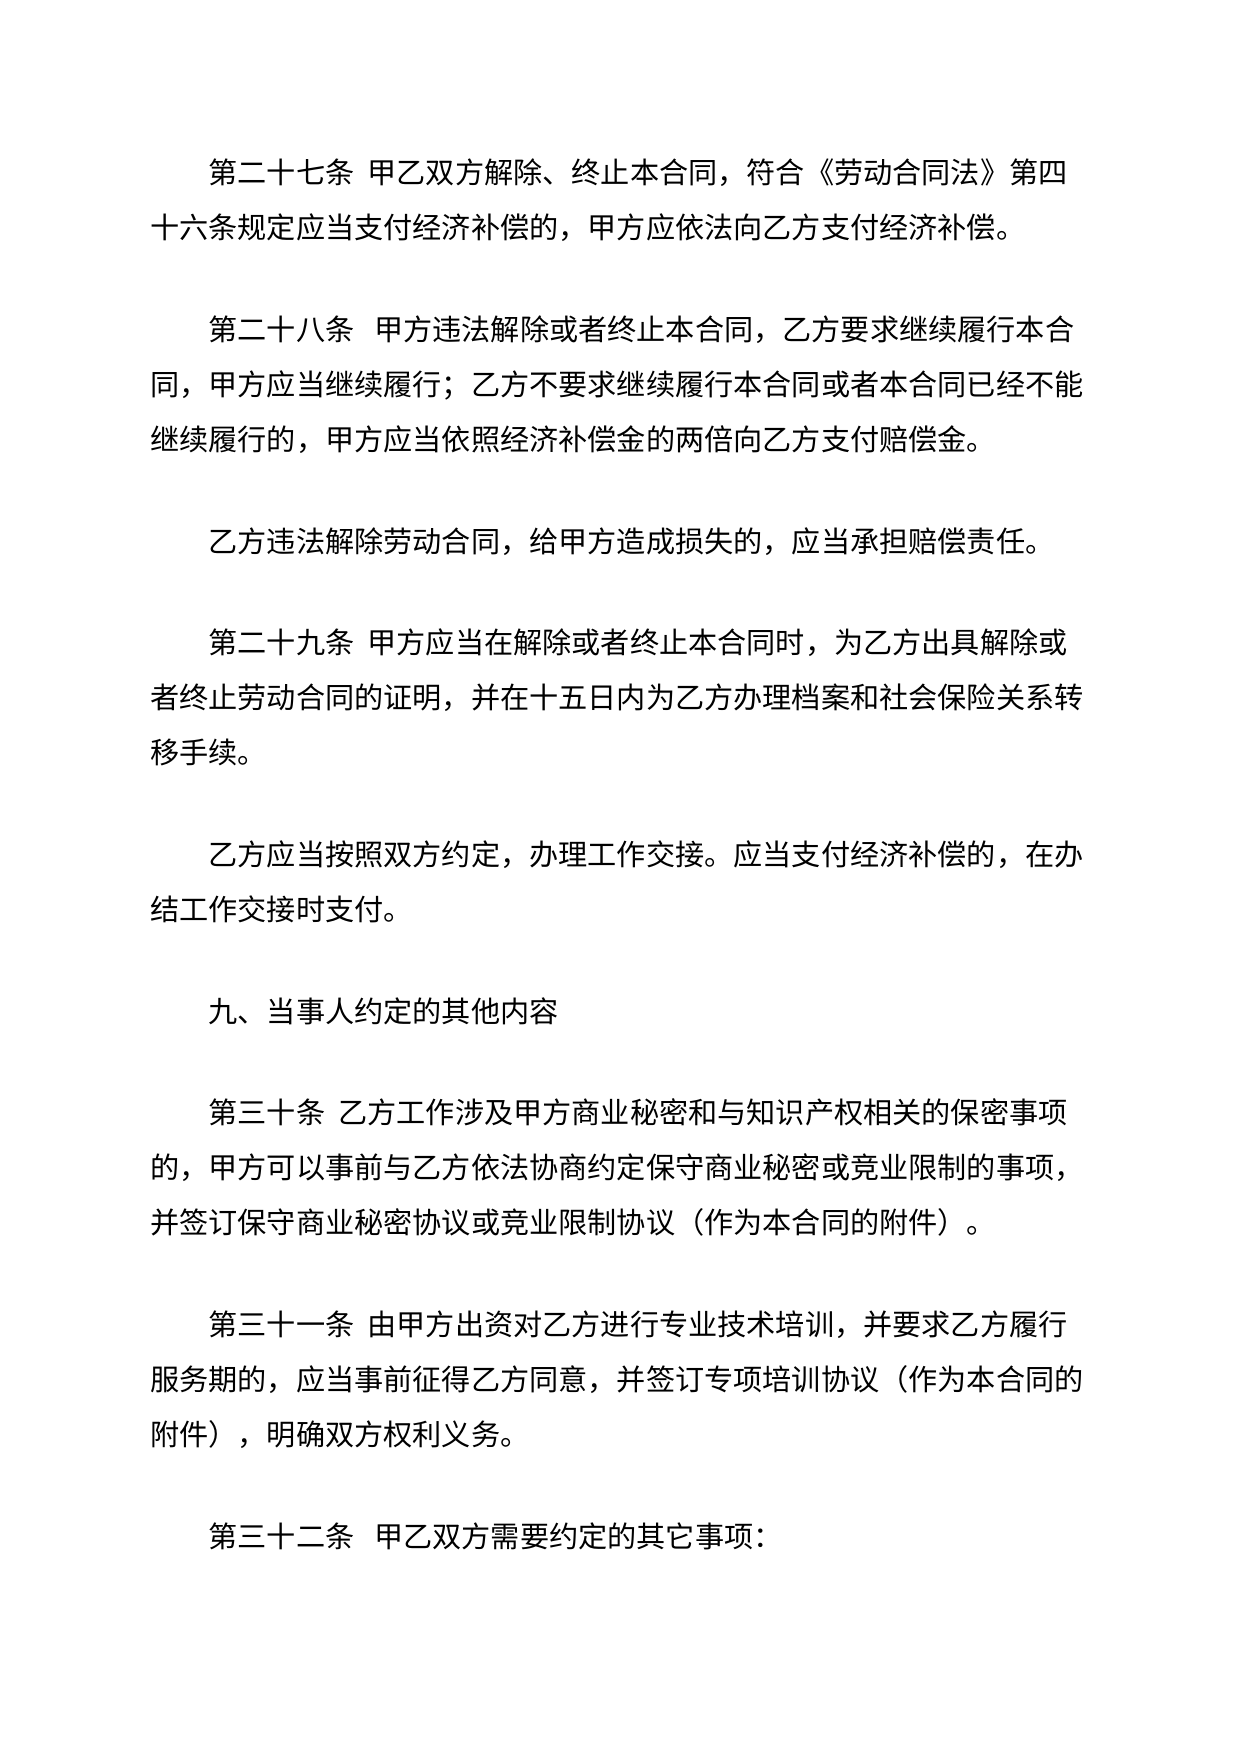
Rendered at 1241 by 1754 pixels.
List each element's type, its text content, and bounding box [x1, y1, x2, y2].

text 第三十一条 由甲方出资对乙方进行专业技术培训，并要求乙方履行服务期的，应当事前征得乙方同意，并签订专项培训协议（作为本合同的附件），明确双方权利义务。 [150, 1302, 1090, 1454]
text 第三十条 乙方工作涉及甲方商业秘密和与知识产权相关的保密事项的，甲方可以事前与乙方依法协商约定保守商业秘密或竞业限制的事项，并签订保守商业秘密协议或竞业限制协议（作为本合同的附件）。 [150, 1090, 1090, 1242]
text 第二十八条 甲方违法解除或者终止本合同，乙方要求继续履行本合同，甲方应当继续履行；乙方不要求继续履行本合同或者本合同已经不能继续履行的，甲方应当依照经济补偿金的两倍向乙方支付赔偿金。 [150, 307, 1090, 459]
text 第二十九条 甲方应当在解除或者终止本合同时，为乙方出具解除或者终止劳动合同的证明，并在十五日内为乙方办理档案和社会保险关系转移手续。 [150, 620, 1090, 772]
text 第二十七条 甲乙双方解除、终止本合同，符合《劳动合同法》第四十六条规定应当支付经济补偿的，甲方应依法向乙方支付经济补偿。 [150, 150, 1090, 247]
text 第三十二条 甲乙双方需要约定的其它事项： [150, 1513, 1090, 1555]
text 乙方违法解除劳动合同，给甲方造成损失的，应当承担赔偿责任。 [150, 518, 1090, 561]
text 乙方应当按照双方约定，办理工作交接。应当支付经济补偿的，在办结工作交接时支付。 [150, 832, 1090, 929]
text 九、当事人约定的其他内容 [150, 988, 1090, 1031]
